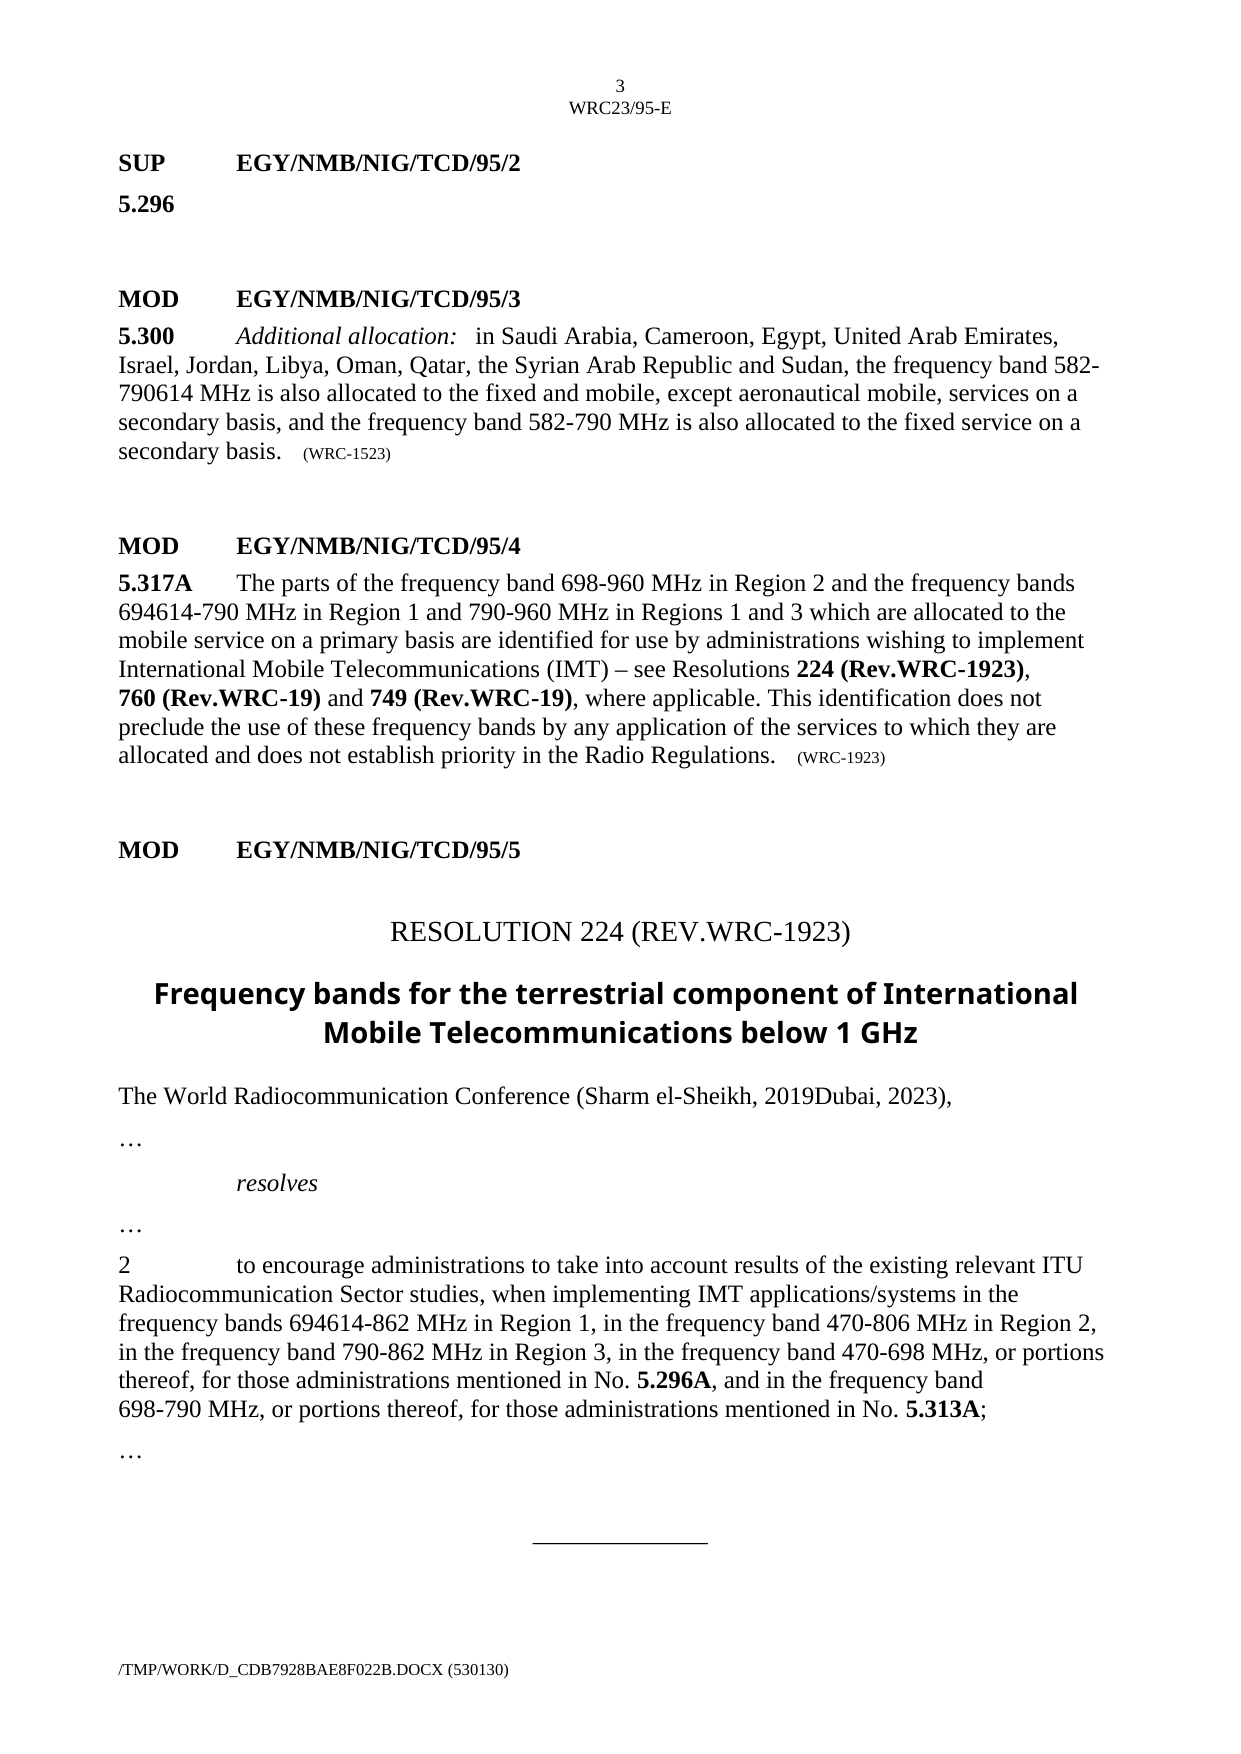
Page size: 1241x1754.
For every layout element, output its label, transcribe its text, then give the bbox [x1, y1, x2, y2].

text MOD EGY/NMB/NIG/TCD/95/5#1494 [118, 836, 1122, 864]
text RESOLUTION 224 (REV.WRC-) [118, 914, 1122, 948]
text resolves [236, 1168, 1122, 1197]
text MOD EGY/NMB/NIG/TCD/95/3#1531 [118, 284, 1122, 313]
title Frequency bands for the terrestrial component of International Mobile Telecommunications below 1 GHz [118, 973, 1122, 1052]
text … [118, 1123, 1122, 1151]
text MOD EGY/NMB/NIG/TCD/95/4#1507 [118, 531, 1122, 560]
text ______________ [118, 1518, 1122, 1547]
text SUP EGY/NMB/NIG/TCD/95/2#1469 [118, 148, 1122, 176]
text … [118, 1436, 1122, 1464]
text 2 to encourage administrations to take into account results of the existing relevant ITU Radiocommunication Sector studies, when implementing IMT applications/systems in the frequency band -862 MHz in Region 1, in the frequency band 470-806 MHz in Region 2, in the frequency band 790-862 MHz in Region 3, in the frequency band 470-698 MHz, or portions thereof, for those administrations mentioned in No. 5.296A, and in the frequency band 698-790 MHz, or portions thereof, for those administrations mentioned in No. 5.313A; [118, 1251, 1122, 1423]
text 5.300 Additional allocation: in Saudi Arabia, Cameroon, Egypt, United Arab Emirates, Israel, Jordan, Libya, Oman, Qatar, the Syrian Arab Republic and Sudan, the frequency band 582- MHz is also allocated to the mobile, except aeronautical mobile, service on a secondary basis. (WRC-) [118, 321, 1122, 465]
text 5.296 [118, 189, 1122, 218]
text 5.317A The parts of the frequency band 698-960 MHz in Region 2 and the frequency bands -790 MHz in Region 1 and 790-960 MHz in Regions 1 and 3 which are allocated to the mobile service on a primary basis are identified for use by administrations wishing to implement International Mobile Telecommunications (IMT) – see Resolutions 224 (Rev.WRC-), 760 (Rev.WRC-19) and 749 (Rev.WRC-19), where applicable. This identification does not preclude the use of these frequency bands by any application of the services to which they are allocated and does not establish priority in the Radio Regulations. (WRC-) [118, 568, 1122, 769]
title The World Radiocommunication Conference (), [118, 1081, 1122, 1110]
text … [118, 1209, 1122, 1238]
